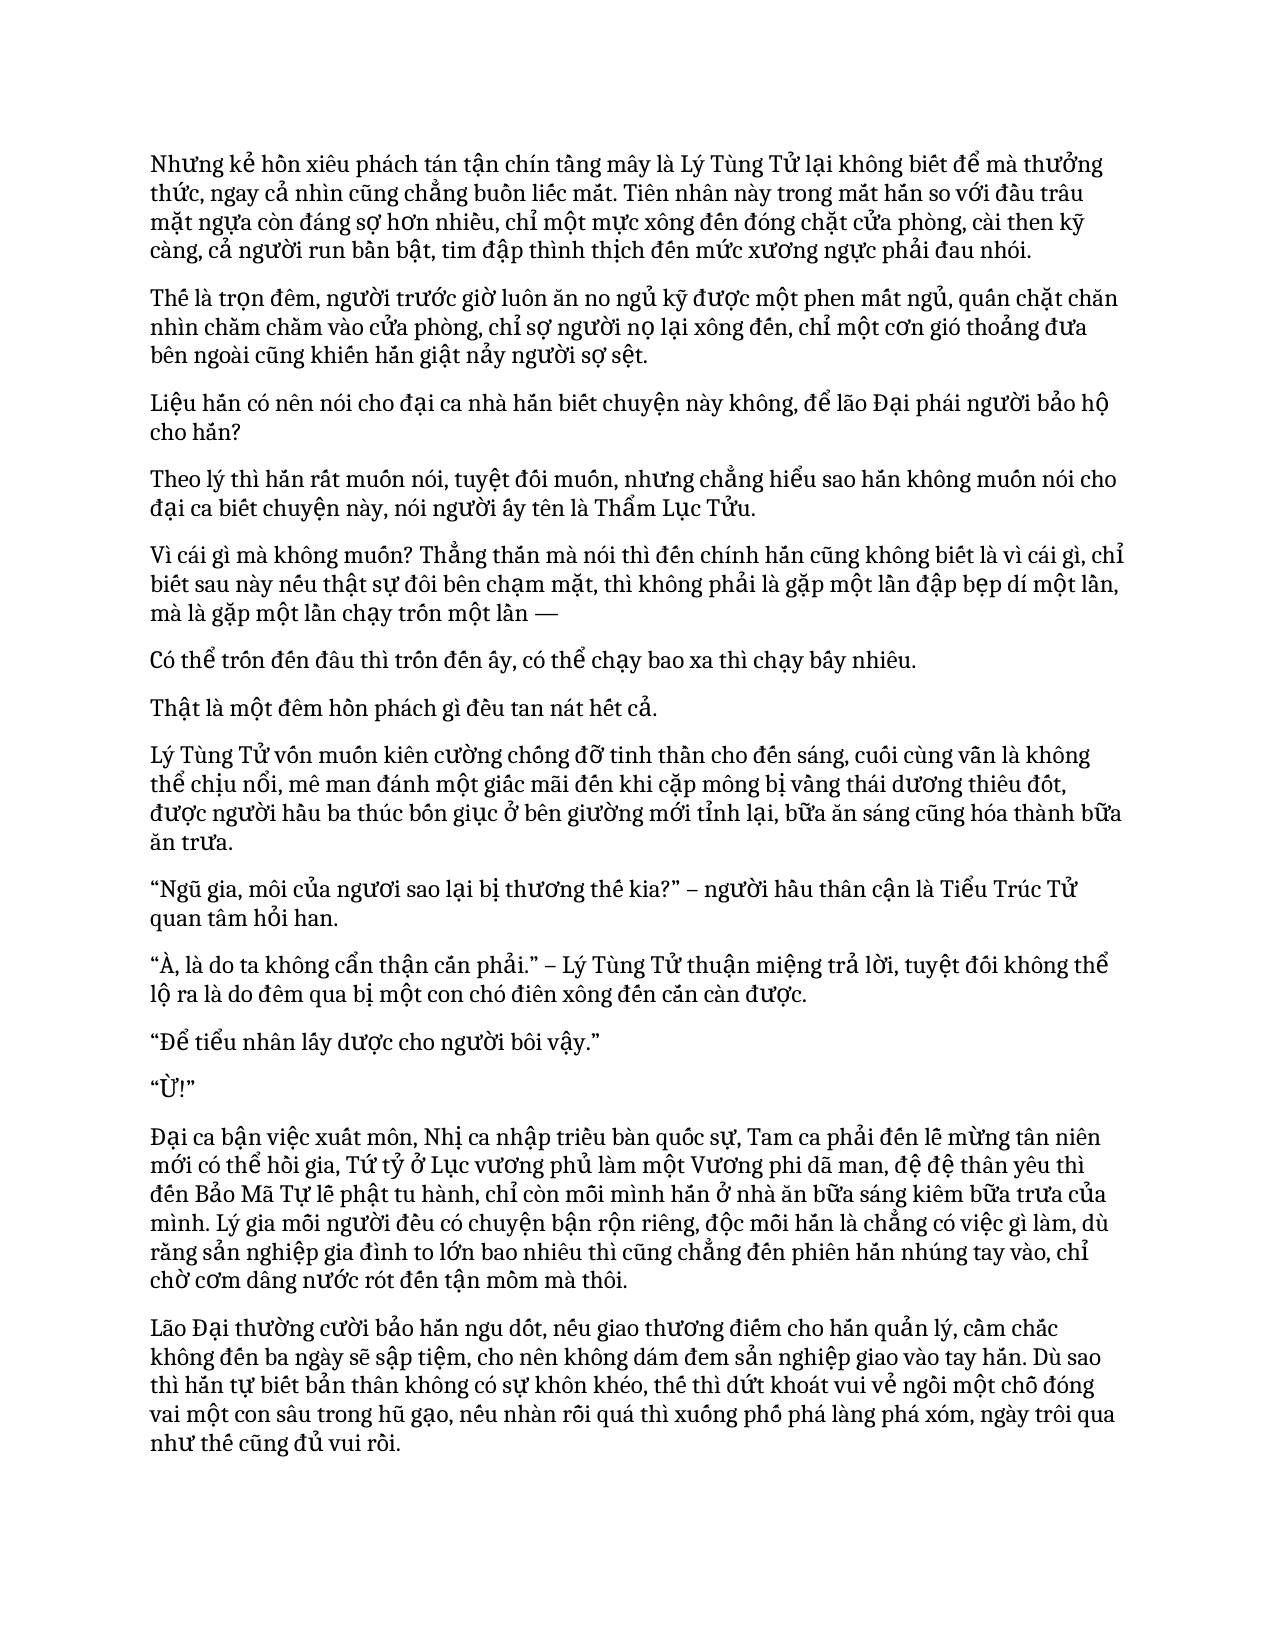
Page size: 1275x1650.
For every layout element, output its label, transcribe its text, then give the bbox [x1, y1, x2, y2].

text Lão Đại thường cười bảo hắn ngu dốt, nếu giao thương điếm cho hắn quản lý, cầm chắc không đến ba ngày sẽ sập tiệm, cho nên không dám đem sản nghiệp giao vào tay hắn. Dù sao thì hắn tự biết bản thân không có sự khôn khéo, thế thì dứt khoát vui vẻ ngồi một chỗ đóng vai một con sâu trong hũ gạo, nếu nhàn rỗi quá thì xuống phố phá làng phá xóm, ngày trôi qua như thế cũng đủ vui rồi. [150, 1314, 1125, 1457]
text “Để tiểu nhân lấy dược cho người bôi vậy.” [150, 1027, 1125, 1056]
text Vì cái gì mà không muốn? Thẳng thắn mà nói thì đến chính hắn cũng không biết là vì cái gì, chỉ biết sau này nếu thật sự đôi bên chạm mặt, thì không phải là gặp một lần đập bẹp dí một lần, mà là gặp một lần chạy trốn một lần — [150, 541, 1125, 627]
text Đại ca bận việc xuất môn, Nhị ca nhập triều bàn quốc sự, Tam ca phải đến lễ mừng tân niên mới có thể hồi gia, Tứ tỷ ở Lục vương phủ làm một Vương phi dã man, đệ đệ thân yêu thì đến Bảo Mã Tự lễ phật tu hành, chỉ còn mỗi mình hắn ở nhà ăn bữa sáng kiêm bữa trưa của mình. Lý gia mỗi người đều có chuyện bận rộn riêng, độc mỗi hắn là chẳng có việc gì làm, dù rằng sản nghiệp gia đình to lớn bao nhiêu thì cũng chẳng đến phiên hắn nhúng tay vào, chỉ chờ cơm dâng nước rót đến tận mồm mà thôi. [150, 1122, 1125, 1295]
text Có thể trốn đến đâu thì trốn đến ấy, có thể chạy bao xa thì chạy bấy nhiêu. [150, 646, 1125, 675]
text “À, là do ta không cẩn thận cắn phải.” – Lý Tùng Tử thuận miệng trả lời, tuyệt đối không thể lộ ra là do đêm qua bị một con chó điên xông đến cắn càn được. [150, 951, 1125, 1009]
text Lý Tùng Tử vốn muốn kiên cường chống đỡ tinh thần cho đến sáng, cuối cùng vẫn là không thể chịu nổi, mê man đánh một giấc mãi đến khi cặp mông bị vầng thái dương thiêu đốt, được người hầu ba thúc bốn giục ở bên giường mới tỉnh lại, bữa ăn sáng cũng hóa thành bữa ăn trưa. [150, 741, 1125, 856]
text “Ừ!” [150, 1075, 1125, 1104]
text Theo lý thì hắn rất muốn nói, tuyệt đối muốn, nhưng chẳng hiểu sao hắn không muốn nói cho đại ca biết chuyện này, nói người ấy tên là Thẩm Lục Tửu. [150, 465, 1125, 522]
text Liệu hắn có nên nói cho đại ca nhà hắn biết chuyện này không, để lão Đại phái người bảo hộ cho hắn? [150, 389, 1125, 446]
text Nhưng kẻ hồn xiêu phách tán tận chín tầng mây là Lý Tùng Tử lại không biết để mà thưởng thức, ngay cả nhìn cũng chẳng buồn liếc mắt. Tiên nhân này trong mắt hắn so với đầu trâu mặt ngựa còn đáng sợ hơn nhiều, chỉ một mực xông đến đóng chặt cửa phòng, cài then kỹ càng, cả người run bần bật, tim đập thình thịch đến mức xương ngực phải đau nhói. [150, 150, 1125, 265]
text Thế là trọn đêm, người trước giờ luôn ăn no ngủ kỹ được một phen mất ngủ, quấn chặt chăn nhìn chằm chằm vào cửa phòng, chỉ sợ người nọ lại xông đến, chỉ một cơn gió thoảng đưa bên ngoài cũng khiến hắn giật nảy người sợ sệt. [150, 284, 1125, 370]
text “Ngũ gia, môi của ngươi sao lại bị thương thế kia?” – người hầu thân cận là Tiểu Trúc Tử quan tâm hỏi han. [150, 875, 1125, 932]
text Thật là một đêm hồn phách gì đều tan nát hết cả. [150, 694, 1125, 722]
